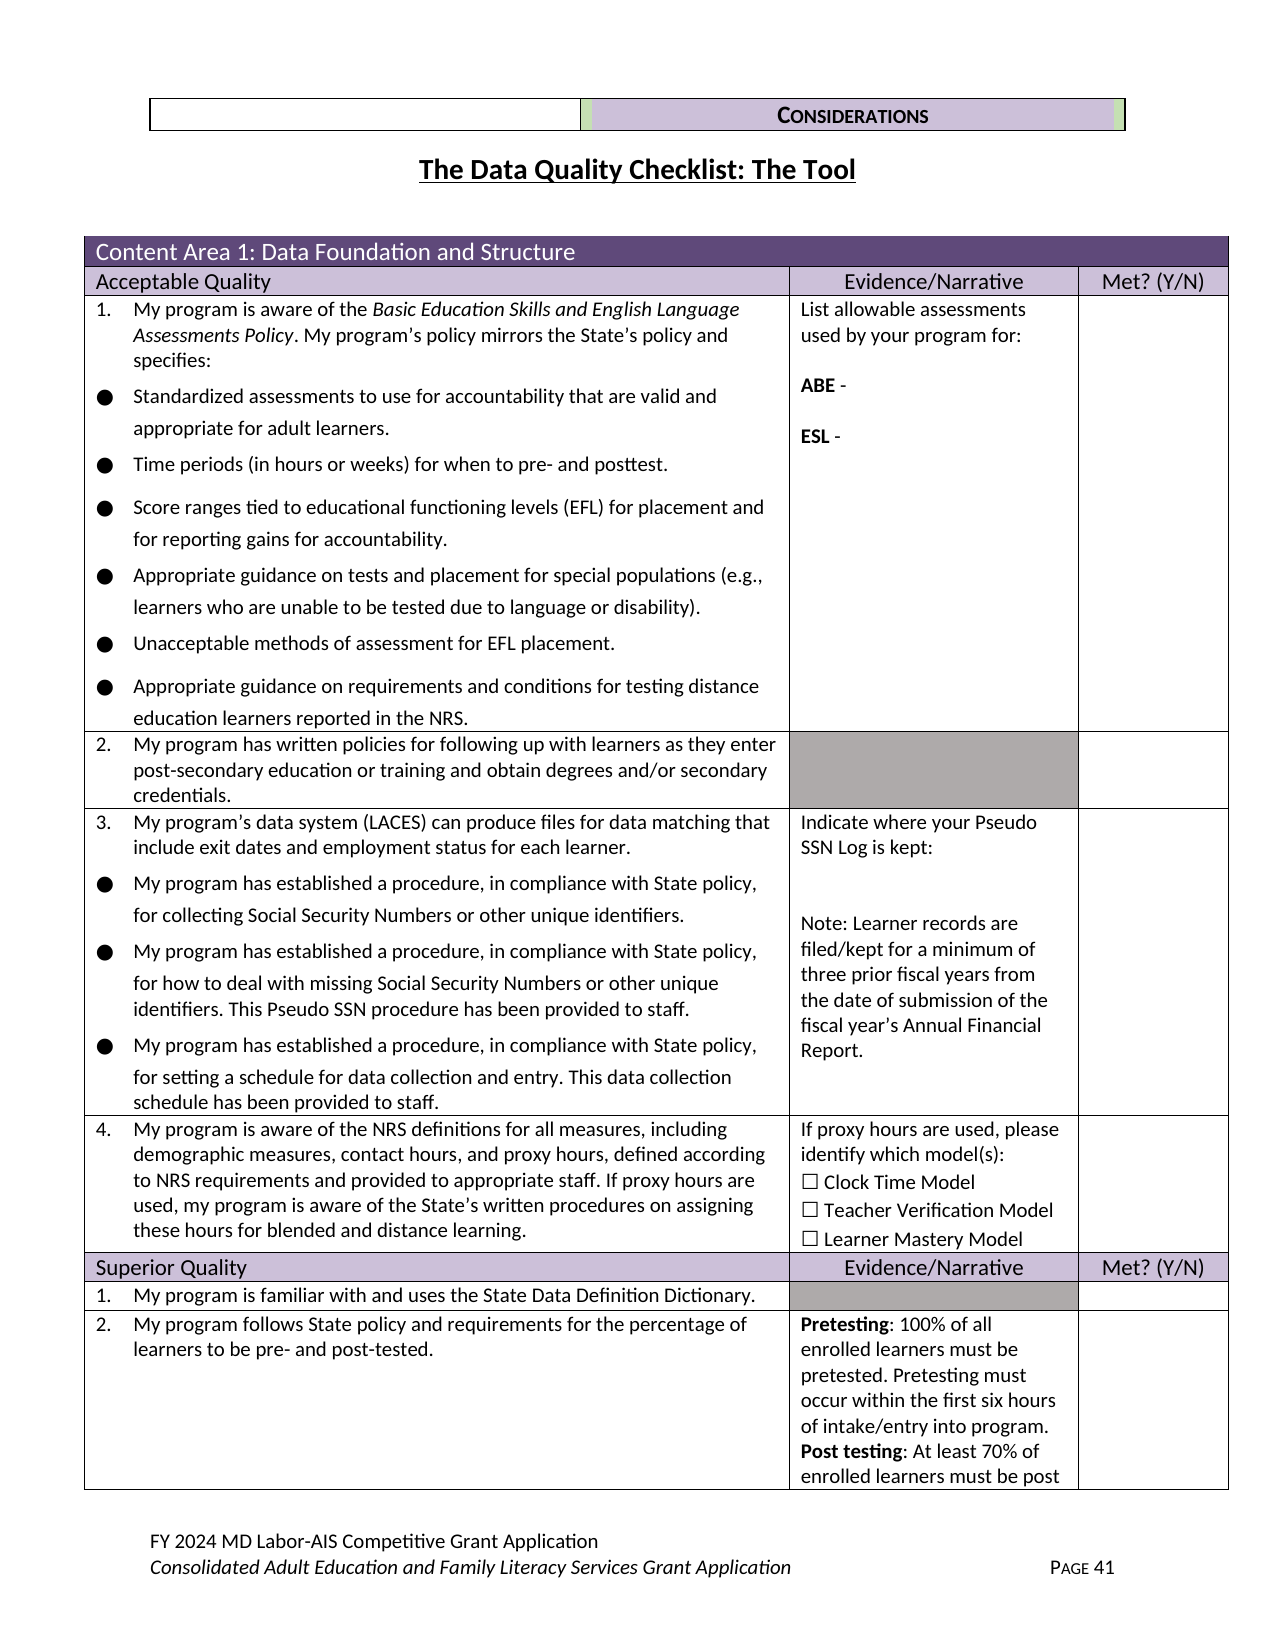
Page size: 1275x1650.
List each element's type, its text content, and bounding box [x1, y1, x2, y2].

table_cell [1079, 1311, 1228, 1489]
table_cell [790, 1282, 1078, 1310]
table_cell [790, 732, 1078, 808]
table_cell [1079, 809, 1228, 1115]
table_cell List allowable assessments used by your program for: ABE - ESL - [790, 296, 1078, 731]
table_cell My program’s data system (LACES) can produce files for data matching that include exit dates and employment status for each learner. My program has established a procedure, in compliance with State policy, for collecting Social Security Numbers or other unique identifiers. My program has established a procedure, in compliance with State policy, for how to deal with missing Social Security Numbers or other unique identifiers. This Pseudo SSN procedure has been provided to staff. My program has established a procedure, in compliance with State policy, for setting a schedule for data collection and entry. This data collection schedule has been provided to staff. [85, 809, 789, 1115]
table_cell [1079, 296, 1228, 731]
table_cell My program is familiar with and uses the State Data Definition Dictionary. [85, 1282, 789, 1310]
table_cell My program is aware of the Basic Education Skills and English Language Assessments Policy. My program’s policy mirrors the State’s policy and specifies: Standardized assessments to use for accountability that are valid and appropriate for adult learners. Time periods (in hours or weeks) for when to pre- and posttest. Score ranges tied to educational functioning levels (EFL) for placement and for reporting gains for accountability. Appropriate guidance on tests and placement for special populations (e.g., learners who are unable to be tested due to language or disability). Unacceptable methods of assessment for EFL placement. Appropriate guidance on requirements and conditions for testing distance education learners reported in the NRS. [85, 296, 789, 731]
table_cell Indicate where your Pseudo SSN Log is kept: Note: Learner records are filed/kept for a minimum of three prior fiscal years from the date of submission of the fiscal year’s Annual Financial Report. [790, 809, 1078, 1115]
table_cell If proxy hours are used, please identify which model(s): ☐ Clock Time Model ☐ Teacher Verification Model ☐ Learner Mastery Model [790, 1116, 1078, 1252]
table_header Content Area 1: Data Foundation and Structure [85, 236, 1228, 266]
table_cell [790, 1311, 1078, 1489]
table_cell My program is aware of the NRS definitions for all measures, including demographic measures, contact hours, and proxy hours, defined according to NRS requirements and provided to appropriate staff. If proxy hours are used, my program is aware of the State’s written procedures on assigning these hours for blended and distance learning. [85, 1116, 789, 1252]
table_cell [1079, 732, 1228, 808]
table_cell [1079, 1116, 1228, 1252]
table_cell [1079, 1282, 1228, 1310]
table_cell My program has written policies for following up with learners as they enter post-secondary education or training and obtain degrees and/or secondary credentials. [85, 732, 789, 808]
text The Data Quality Checklist: The Tool [150, 151, 1125, 187]
table_cell Met? (Y/N) [1079, 267, 1228, 295]
table_cell Acceptable Quality [85, 267, 789, 295]
table_cell Evidence/Narrative [790, 267, 1078, 295]
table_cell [85, 1311, 789, 1489]
table_cell Superior Quality [85, 1253, 789, 1281]
table_cell Met? (Y/N) [1079, 1253, 1228, 1281]
table_cell Evidence/Narrative [790, 1253, 1078, 1281]
